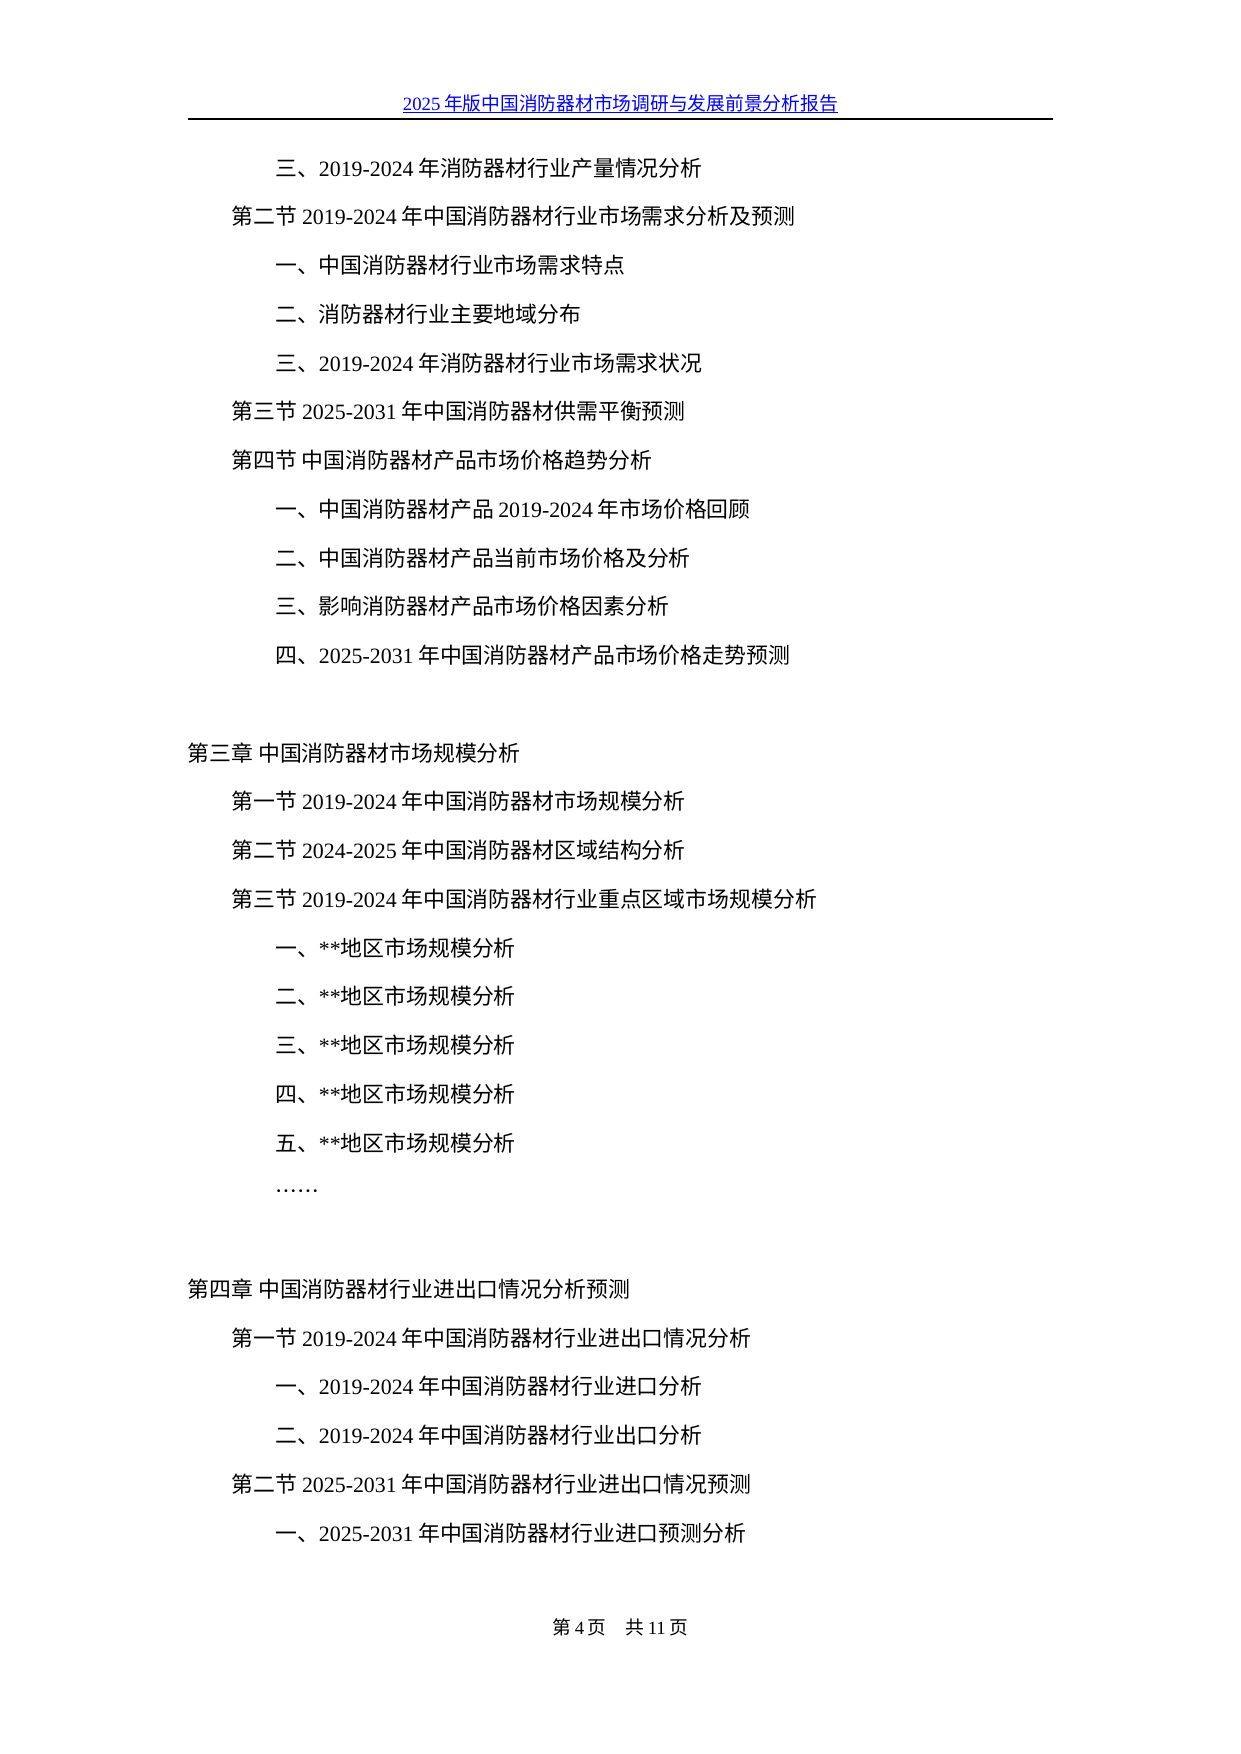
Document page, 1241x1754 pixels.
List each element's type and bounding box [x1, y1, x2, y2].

text [187, 150, 1053, 1548]
